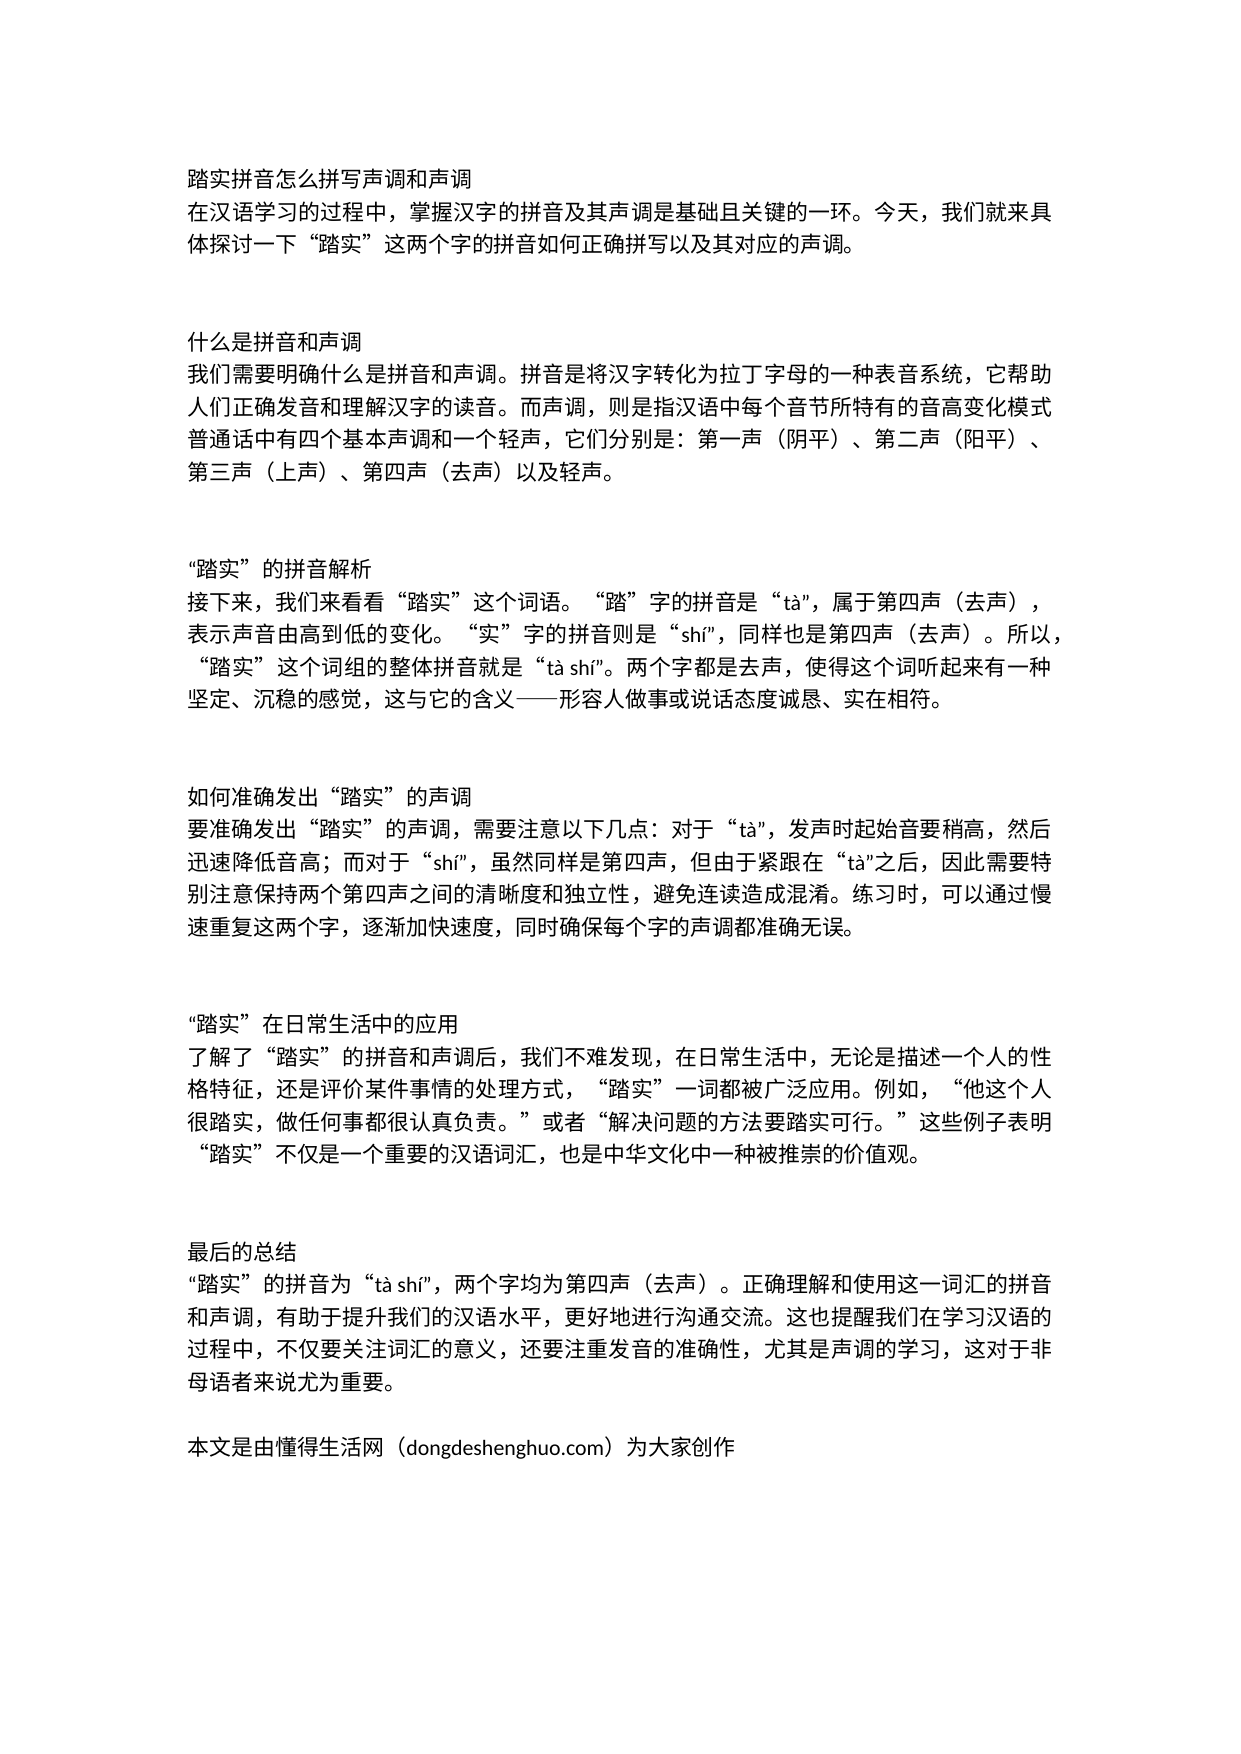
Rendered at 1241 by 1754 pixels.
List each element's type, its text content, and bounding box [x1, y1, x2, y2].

text 了解了“踏实”的拼音和声调后，我们不难发现，在日常生活中，无论是描述一个人的性格特征，还是评价某件事情的处理方式，“踏实”一词都被广泛应用。例如，“他这个人很踏实，做任何事都很认真负责。”或者“解决问题的方法要踏实可行。”这些例子表明，“踏实”不仅是一个重要的汉语词汇，也是中华文化中一种被推崇的价值观。 [187, 1039, 1053, 1169]
text 什么是拼音和声调 [187, 324, 1053, 357]
text 接下来，我们来看看“踏实”这个词语。“踏”字的拼音是“tà”，属于第四声（去声），表示声音由高到低的变化。“实”字的拼音则是“shí”，同样也是第四声（去声）。所以，“踏实”这个词组的整体拼音就是“tà shí”。两个字都是去声，使得这个词听起来有一种坚定、沉稳的感觉，这与它的含义——形容人做事或说话态度诚恳、实在相符。 [187, 584, 1053, 714]
text “踏实”的拼音为“tà shí”，两个字均为第四声（去声）。正确理解和使用这一词汇的拼音和声调，有助于提升我们的汉语水平，更好地进行沟通交流。这也提醒我们在学习汉语的过程中，不仅要关注词汇的意义，还要注重发音的准确性，尤其是声调的学习，这对于非母语者来说尤为重要。 [187, 1267, 1053, 1397]
text 本文是由懂得生活网（dongdeshenghuo.com）为大家创作 [187, 1429, 1053, 1462]
text “踏实”的拼音解析 [187, 552, 1053, 584]
text 我们需要明确什么是拼音和声调。拼音是将汉字转化为拉丁字母的一种表音系统，它帮助人们正确发音和理解汉字的读音。而声调，则是指汉语中每个音节所特有的音高变化模式。普通话中有四个基本声调和一个轻声，它们分别是：第一声（阴平）、第二声（阳平）、第三声（上声）、第四声（去声）以及轻声。 [187, 357, 1053, 487]
text “踏实”在日常生活中的应用 [187, 1007, 1053, 1039]
text 要准确发出“踏实”的声调，需要注意以下几点：对于“tà”，发声时起始音要稍高，然后迅速降低音高；而对于“shí”，虽然同样是第四声，但由于紧跟在“tà”之后，因此需要特别注意保持两个第四声之间的清晰度和独立性，避免连读造成混淆。练习时，可以通过慢速重复这两个字，逐渐加快速度，同时确保每个字的声调都准确无误。 [187, 812, 1053, 942]
text 如何准确发出“踏实”的声调 [187, 779, 1053, 812]
text 最后的总结 [187, 1234, 1053, 1267]
text 在汉语学习的过程中，掌握汉字的拼音及其声调是基础且关键的一环。今天，我们就来具体探讨一下“踏实”这两个字的拼音如何正确拼写以及其对应的声调。 [187, 194, 1053, 259]
text 踏实拼音怎么拼写声调和声调 [187, 162, 1053, 194]
